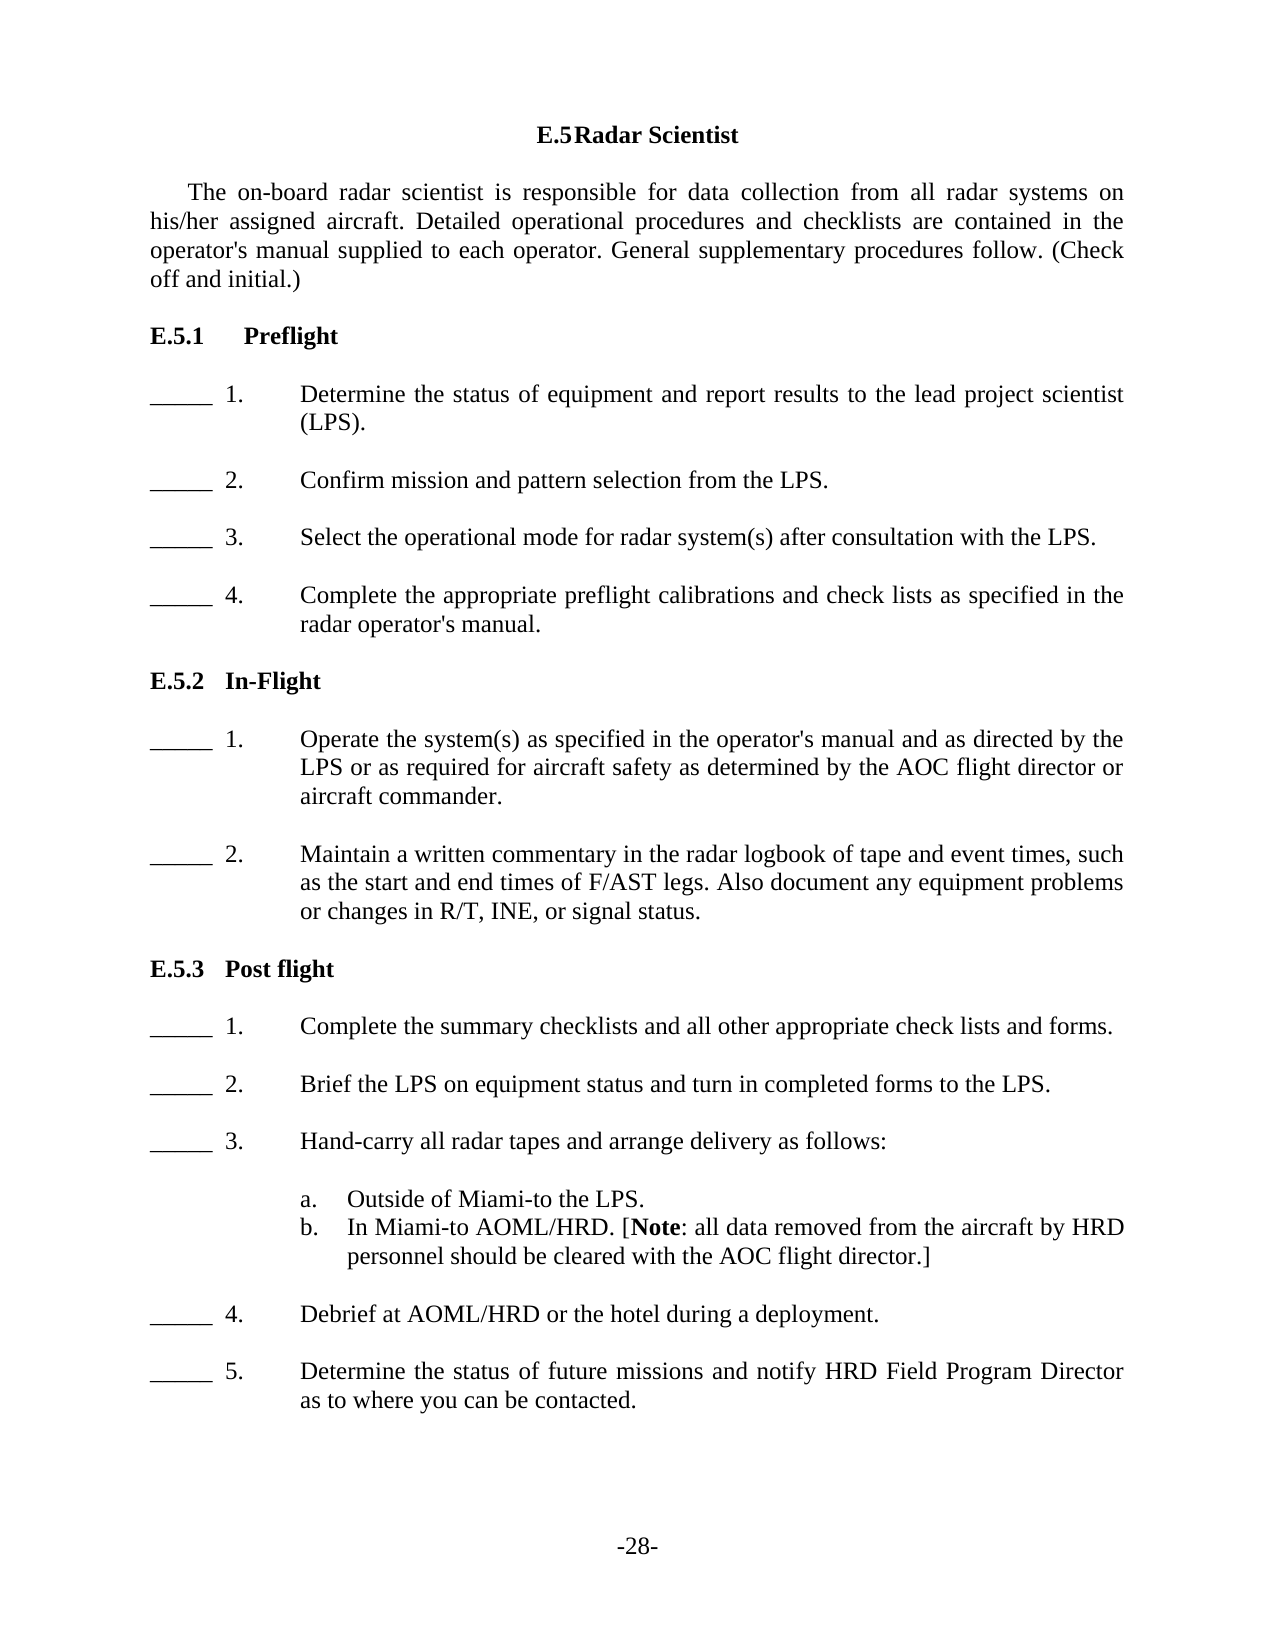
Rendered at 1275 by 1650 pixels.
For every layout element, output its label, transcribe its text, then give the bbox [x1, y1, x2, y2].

text _____ 5. Determine the status of future missions and notify HRD Field Program Director as to where you can be contacted. [150, 1356, 1125, 1414]
text _____ 1. Determine the status of equipment and report results to the lead project scientist (LPS). [150, 379, 1125, 436]
text E.5.1 Preflight [150, 321, 1125, 350]
text _____ 2. Confirm mission and pattern selection from the LPS. [150, 465, 1125, 494]
text a. Outside of Miami-to the LPS. [150, 1184, 1125, 1212]
text E.5.3 Post flight [150, 954, 1125, 982]
text _____ 2. Maintain a written commentary in the radar logbook of tape and event times, such as the start and end times of F/AST legs. Also document any equipment problems or changes in R/T, INE, or signal status. [150, 839, 1125, 925]
text _____ 1. Complete the summary checklists and all other appropriate check lists and forms. [150, 1011, 1125, 1040]
text The on-board radar scientist is responsible for data collection from all radar systems on his/her assigned aircraft. Detailed operational procedures and checklists are contained in the operator's manual supplied to each operator. General supplementary procedures follow. (Check off and initial.) [150, 177, 1125, 292]
text E.5 Radar Scientist [150, 120, 1125, 149]
text _____ 1. Operate the system(s) as specified in the operator's manual and as directed by the LPS or as required for aircraft safety as determined by the AOC flight director or aircraft commander. [150, 724, 1125, 810]
text _____ 2. Brief the LPS on equipment status and turn in completed forms to the LPS. [150, 1069, 1125, 1097]
text _____ 3. Select the operational mode for radar system(s) after consultation with the LPS. [150, 522, 1125, 551]
text _____ 4. Debrief at AOML/HRD or the hotel during a deployment. [150, 1299, 1125, 1327]
text _____ 4. Complete the appropriate preflight calibrations and check lists as specified in the radar operator's manual. [150, 580, 1125, 637]
text b. In Miami-to AOML/HRD. [Note: all data removed from the aircraft by HRD personnel should be cleared with the AOC flight director.] [150, 1212, 1125, 1270]
text E.5.2 In-Flight [150, 666, 1125, 695]
text _____ 3. Hand-carry all radar tapes and arrange delivery as follows: [150, 1126, 1125, 1155]
